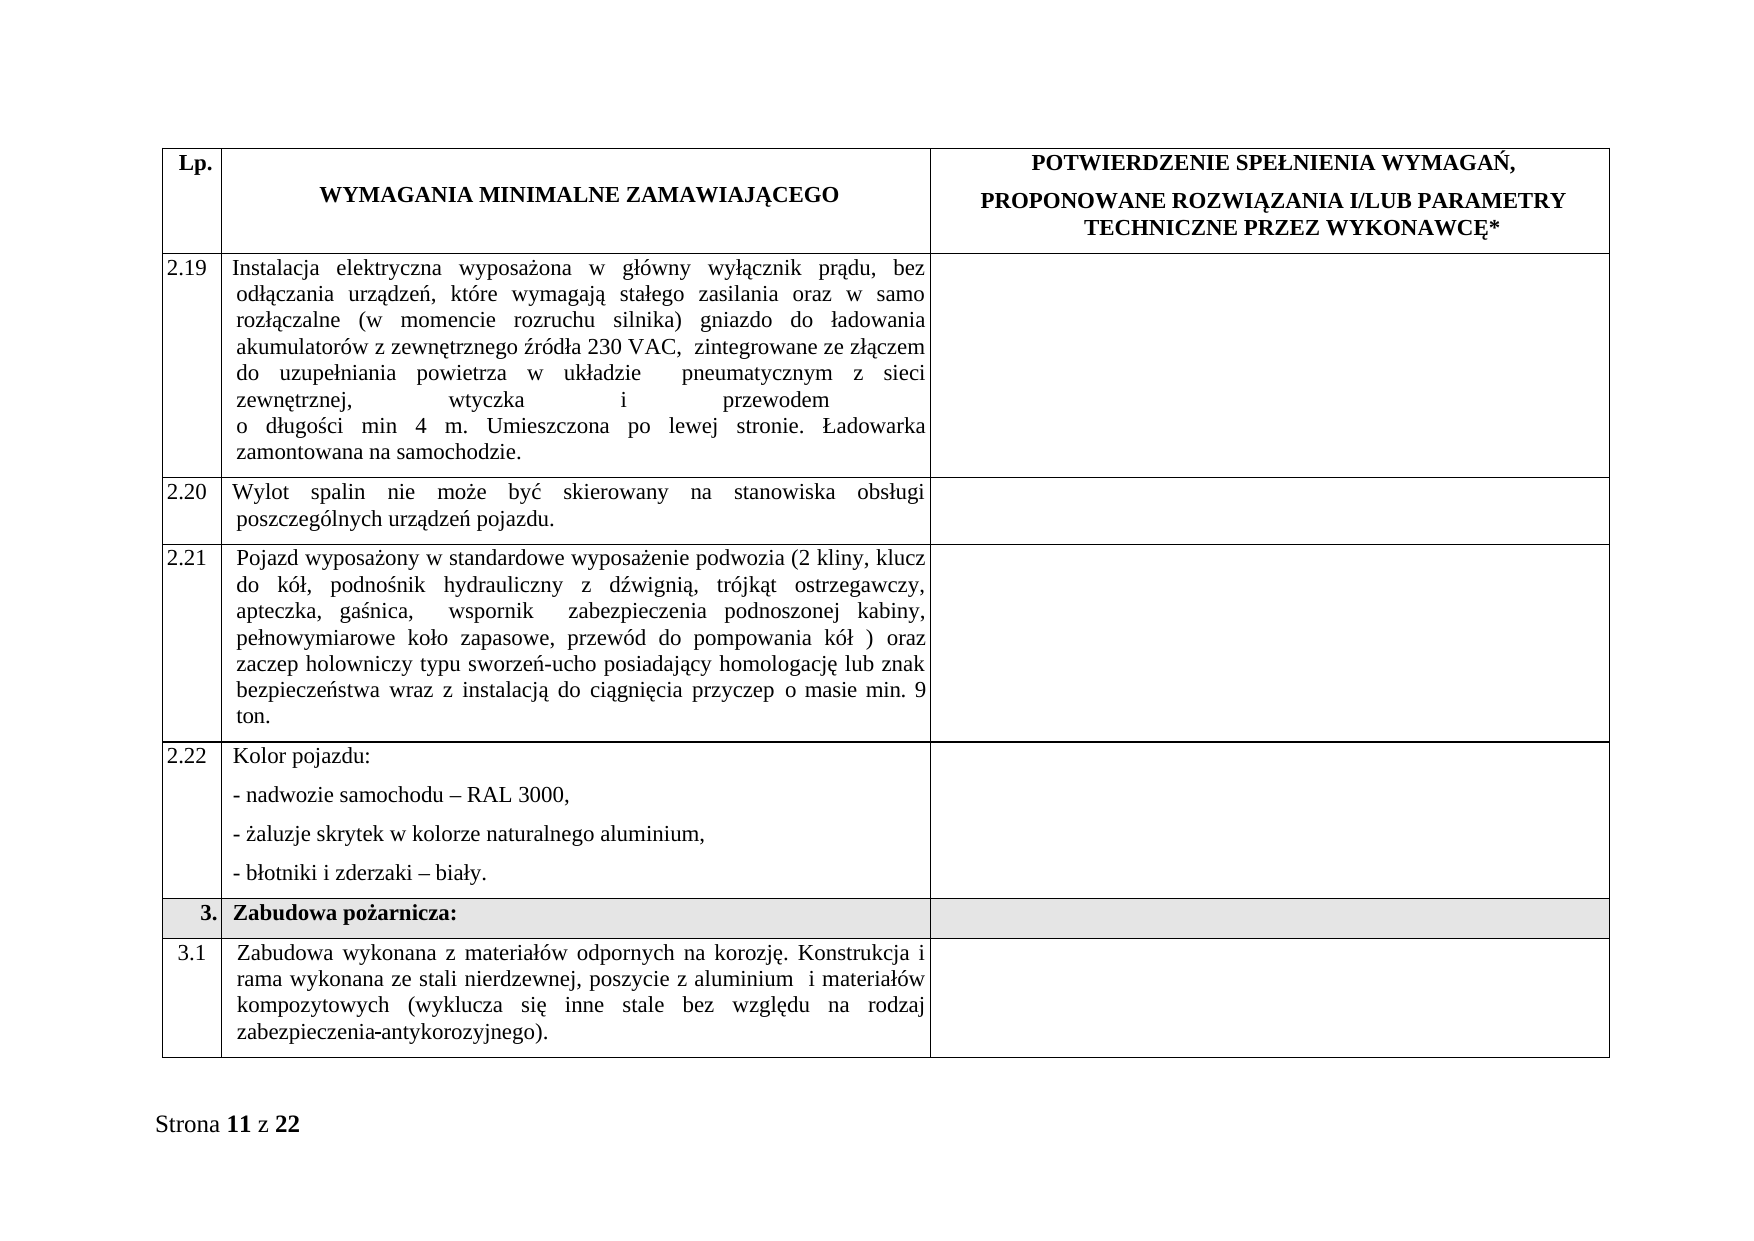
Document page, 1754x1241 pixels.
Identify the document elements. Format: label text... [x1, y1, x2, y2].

table_cell 2.21 [163, 545, 221, 741]
table_cell Instalacja elektryczna wyposażona w główny wyłącznik prądu, bez odłączania urządzeń, które wymagają stałego zasilania oraz w samo rozłączalne (w momencie rozruchu silnika) gniazdo do ładowania akumulatorów z zewnętrznego źródła 230 VAC, zintegrowane ze złączem do uzupełniania powietrza w układzie pneumatycznym z sieci zewnętrznej, wtyczka i przewodem o długości min 4 m. Umieszczona po lewej stronie. Ładowarka zamontowana na samochodzie. [222, 254, 930, 477]
table_cell 3.1 [163, 939, 221, 1057]
table_cell Pojazd wyposażony w standardowe wyposażenie podwozia (2 kliny, klucz do kół, podnośnik hydrauliczny z dźwignią, trójkąt ostrzegawczy, apteczka, gaśnica, wspornik zabezpieczenia podnoszonej kabiny, pełnowymiarowe koło zapasowe, przewód do pompowania kół ) oraz zaczep holowniczy typu sworzeń-ucho posiadający homologację lub znak bezpieczeństwa wraz z instalacją do ciągnięcia przyczep o masie min. 9 ton. [222, 545, 930, 741]
table_cell [931, 478, 1609, 543]
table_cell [222, 939, 930, 1057]
table_header POTWIERDZENIE SPEŁNIENIA WYMAGAŃ, PROPONOWANE ROZWIĄZANIA I/LUB PARAMETRY TECHNICZNE PRZEZ WYKONAWCĘ* [931, 149, 1609, 253]
table_cell [931, 254, 1609, 477]
table_cell Zabudowa pożarnicza: [222, 899, 930, 938]
table_cell [931, 899, 1609, 938]
table_header Lp. [163, 149, 221, 253]
table_cell [931, 545, 1609, 741]
table_cell 2.19 [163, 254, 221, 477]
table_cell [931, 939, 1609, 1057]
table_cell Kolor pojazdu: - nadwozie samochodu – RAL 3000, - żaluzje skrytek w kolorze naturalnego aluminium, - błotniki i zderzaki – biały. [222, 743, 930, 898]
table_cell 2.20 [163, 478, 221, 543]
table_cell 3. [163, 899, 221, 938]
table_cell 2.22 [163, 743, 221, 898]
table_cell Wylot spalin nie może być skierowany na stanowiska obsługi poszczególnych urządzeń pojazdu. [222, 478, 930, 543]
table_cell [931, 743, 1609, 898]
table_header WYMAGANIA MINIMALNE ZAMAWIAJĄCEGO [222, 149, 930, 253]
